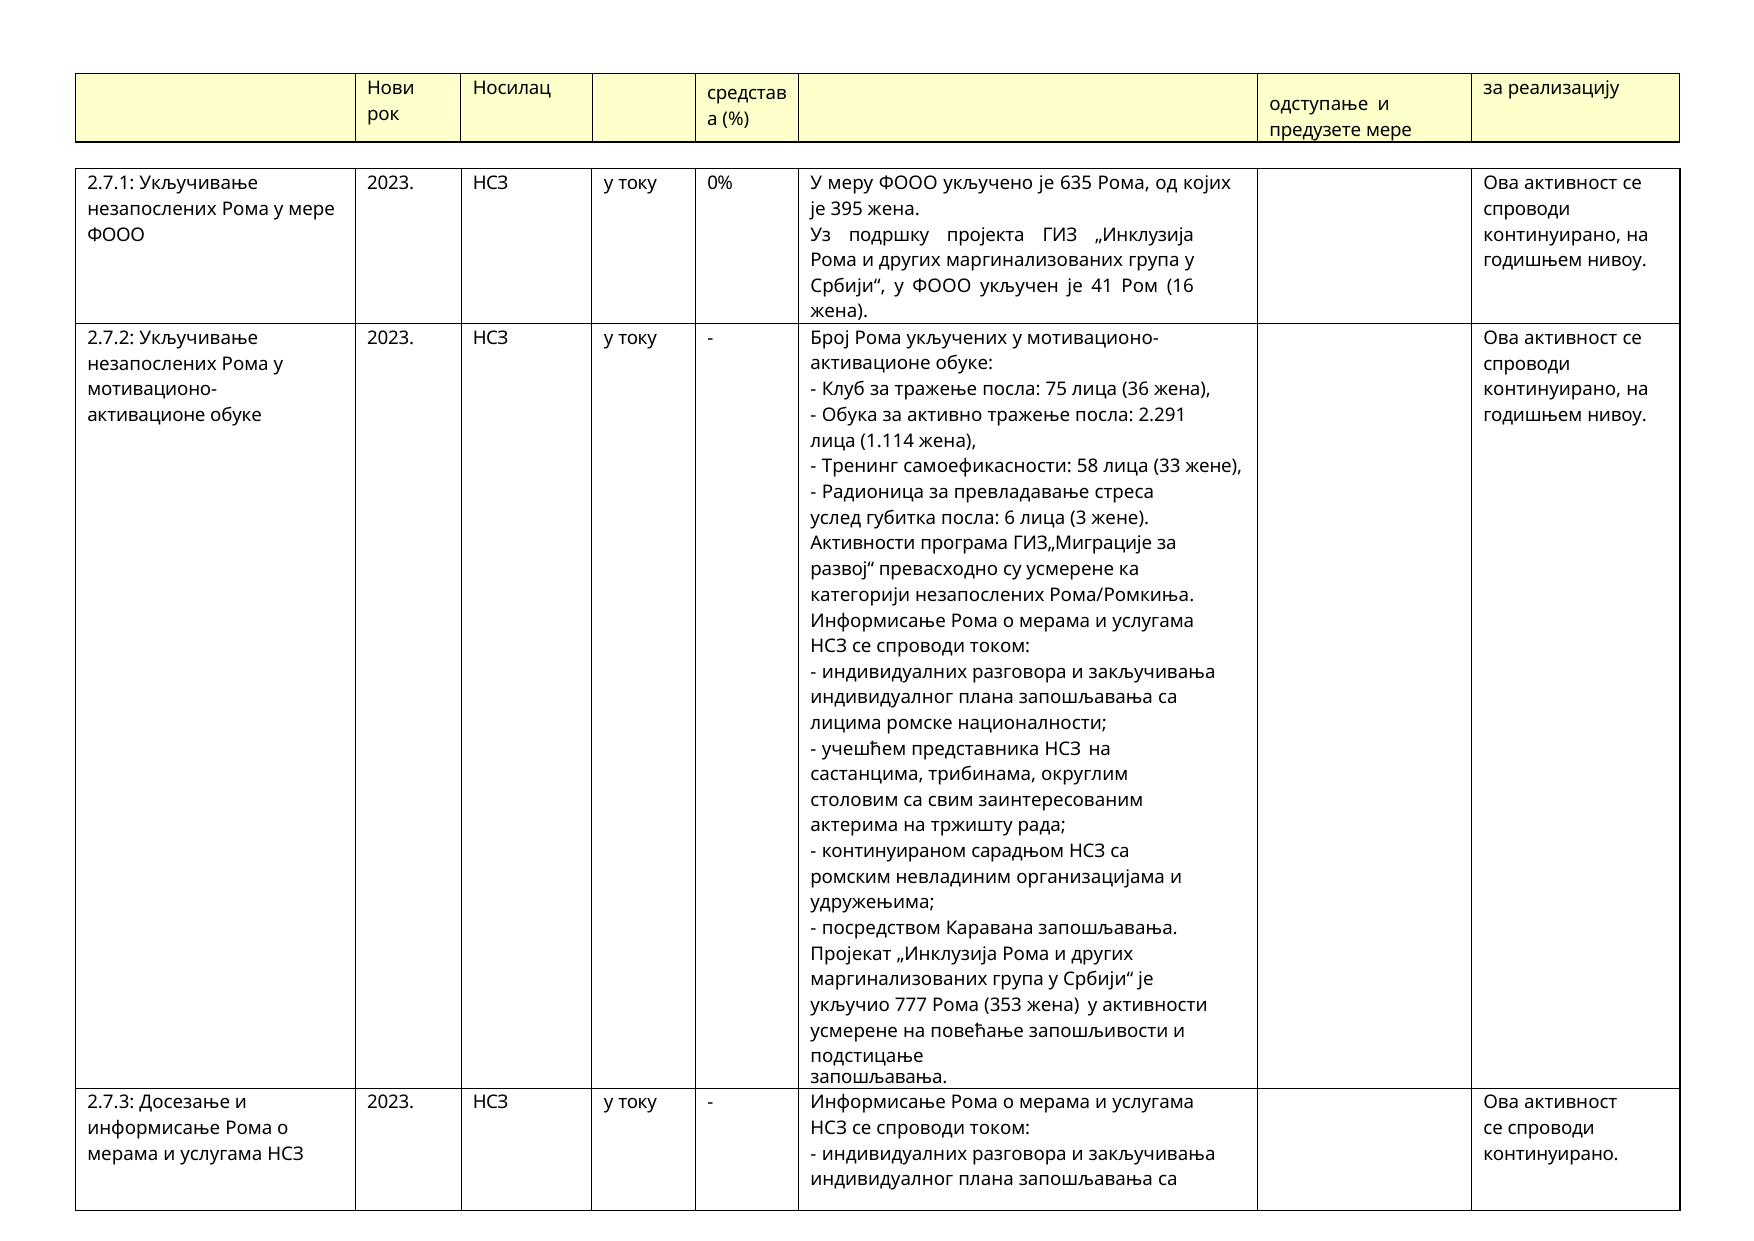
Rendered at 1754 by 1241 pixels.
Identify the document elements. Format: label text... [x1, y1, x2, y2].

table_cell - [696, 1089, 798, 1210]
table_cell - [696, 324, 798, 1087]
table_header У меру ФООО укључено је 635 Рома, од којих је 395 жена. Уз подршку пројекта ГИЗ „Инклузија Рома и других маргинализованих група у Србији“, у ФООО укључен је 41 Ром (16 жена). [799, 169, 1257, 323]
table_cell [1472, 1089, 1679, 1210]
table_cell у току [592, 1089, 695, 1210]
table_cell 2023. [356, 324, 461, 1087]
table_cell 2.7.2: Укључивање незапослених Рома у мотивационо-активационе обуке [76, 324, 355, 1087]
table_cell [76, 1089, 355, 1210]
table_header 2.7.1: Укључивање незапослених Рома у мере ФООО [76, 169, 355, 323]
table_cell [799, 1089, 1257, 1210]
table_cell Ова активност се спроводи континуирано, на годишњем нивоу. [1472, 324, 1679, 1087]
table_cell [1472, 74, 1679, 141]
table_cell Рок -> Нови рок [356, 74, 460, 141]
table_header 0% [696, 169, 798, 323]
table_cell 2023. [356, 1089, 461, 1210]
table_cell Носилац [461, 74, 592, 141]
table_header Ова активност се спроводи континуирано, на годишњем нивоу. [1472, 169, 1679, 323]
table_cell Aктивност [76, 74, 355, 141]
table_cell НСЗ [462, 324, 591, 1087]
table_header у току [592, 169, 695, 323]
table_header 2023. [356, 169, 461, 323]
table_cell Број Рома укључених у мотивационо- активационе обуке: Клуб за тражење посла: 75 лица (36 жена), Обука за активно тражење посла: 2.291 лица (1.114 жена), Тренинг самоефикасности: 58 лица (33 жене), Радионица за превладавање стреса услед губитка посла: 6 лица (3 жене). Активности програма ГИЗ„Миграције за развој“ превасходно су усмерене ка категорији незапослених Рома/Ромкиња. Информисање Рома о мерама и услугама НСЗ се спроводи током: индивидуалних разговора и закључивања индивидуалног плана запошљавања са лицима ромске националности; учешћем представника НСЗ на састанцима, трибинама, округлим столовим са свим заинтересованим актерима на тржишту рада; континуираном сарадњом НСЗ са ромским невладиним организацијама и удружењима; посредством Каравана запошљавања. Пројекат „Инклузија Рома и других маргинализованих група у Србији“ је укључио 777 Рома (353 жена) у активности усмерене на повећање запошљивости и подстицање запошљавања. [799, 324, 1257, 1087]
table_cell [1258, 324, 1471, 1087]
table_cell НСЗ [462, 1089, 591, 1210]
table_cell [696, 74, 798, 141]
table_header [1258, 169, 1471, 323]
table_cell Статус [593, 74, 695, 141]
table_cell [1258, 1089, 1471, 1210]
table_cell у току [592, 324, 695, 1087]
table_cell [1258, 74, 1471, 141]
table_header НСЗ [462, 169, 591, 323]
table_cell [799, 74, 1257, 141]
